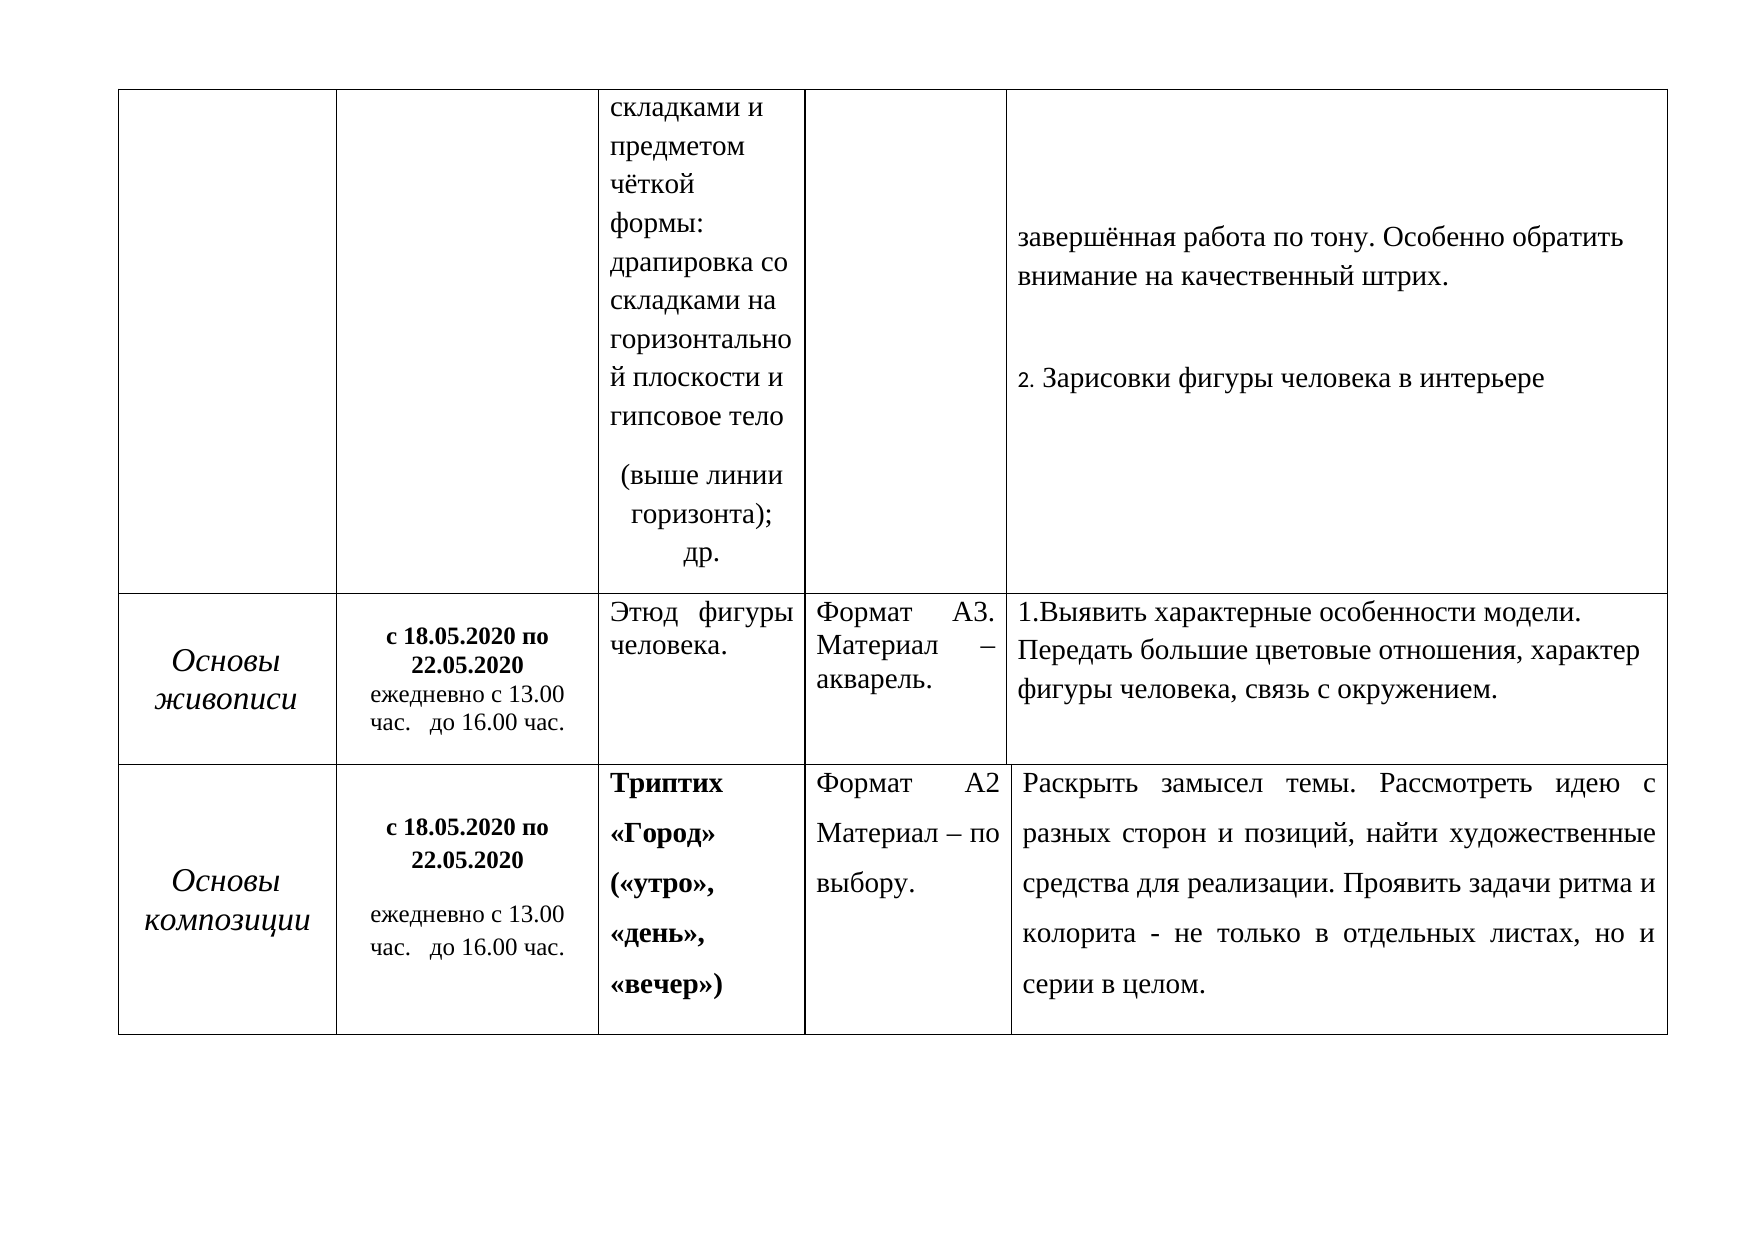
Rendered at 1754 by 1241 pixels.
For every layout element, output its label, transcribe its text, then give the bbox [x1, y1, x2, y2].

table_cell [599, 90, 804, 593]
table_cell с 18.05.2020 по 22.05.2020 ежедневно с 13.00 час. до 16.00 час. [337, 765, 598, 1033]
table_cell с 18.05.2020 по 22.05.2020 ежедневно с 13.00 час. до 16.00 час. [337, 594, 598, 764]
table_cell Основы живописи [119, 594, 336, 764]
table_cell Формат А3. Материал – акварель. [806, 594, 1006, 764]
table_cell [337, 90, 598, 593]
table_cell Этюд фигуры человека. [599, 594, 804, 764]
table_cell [1007, 90, 1667, 593]
table_cell Основы композиции [119, 765, 336, 1033]
table_cell Формат А2 Материал – по выбору. [806, 765, 1011, 1033]
table_cell Раскрыть замысел темы. Рассмотреть идею с разных сторон и позиций, найти художественные средства для реализации. Проявить задачи ритма и колорита - не только в отдельных листах, но и серии в целом. [1012, 765, 1667, 1033]
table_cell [806, 90, 1006, 593]
table_cell 1.Выявить характерные особенности модели. Передать большие цветовые отношения, характер фигуры человека, связь с окружением. [1007, 594, 1667, 764]
table_cell Триптих «Город» («утро», «день», «вечер») [599, 765, 804, 1033]
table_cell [119, 90, 336, 593]
